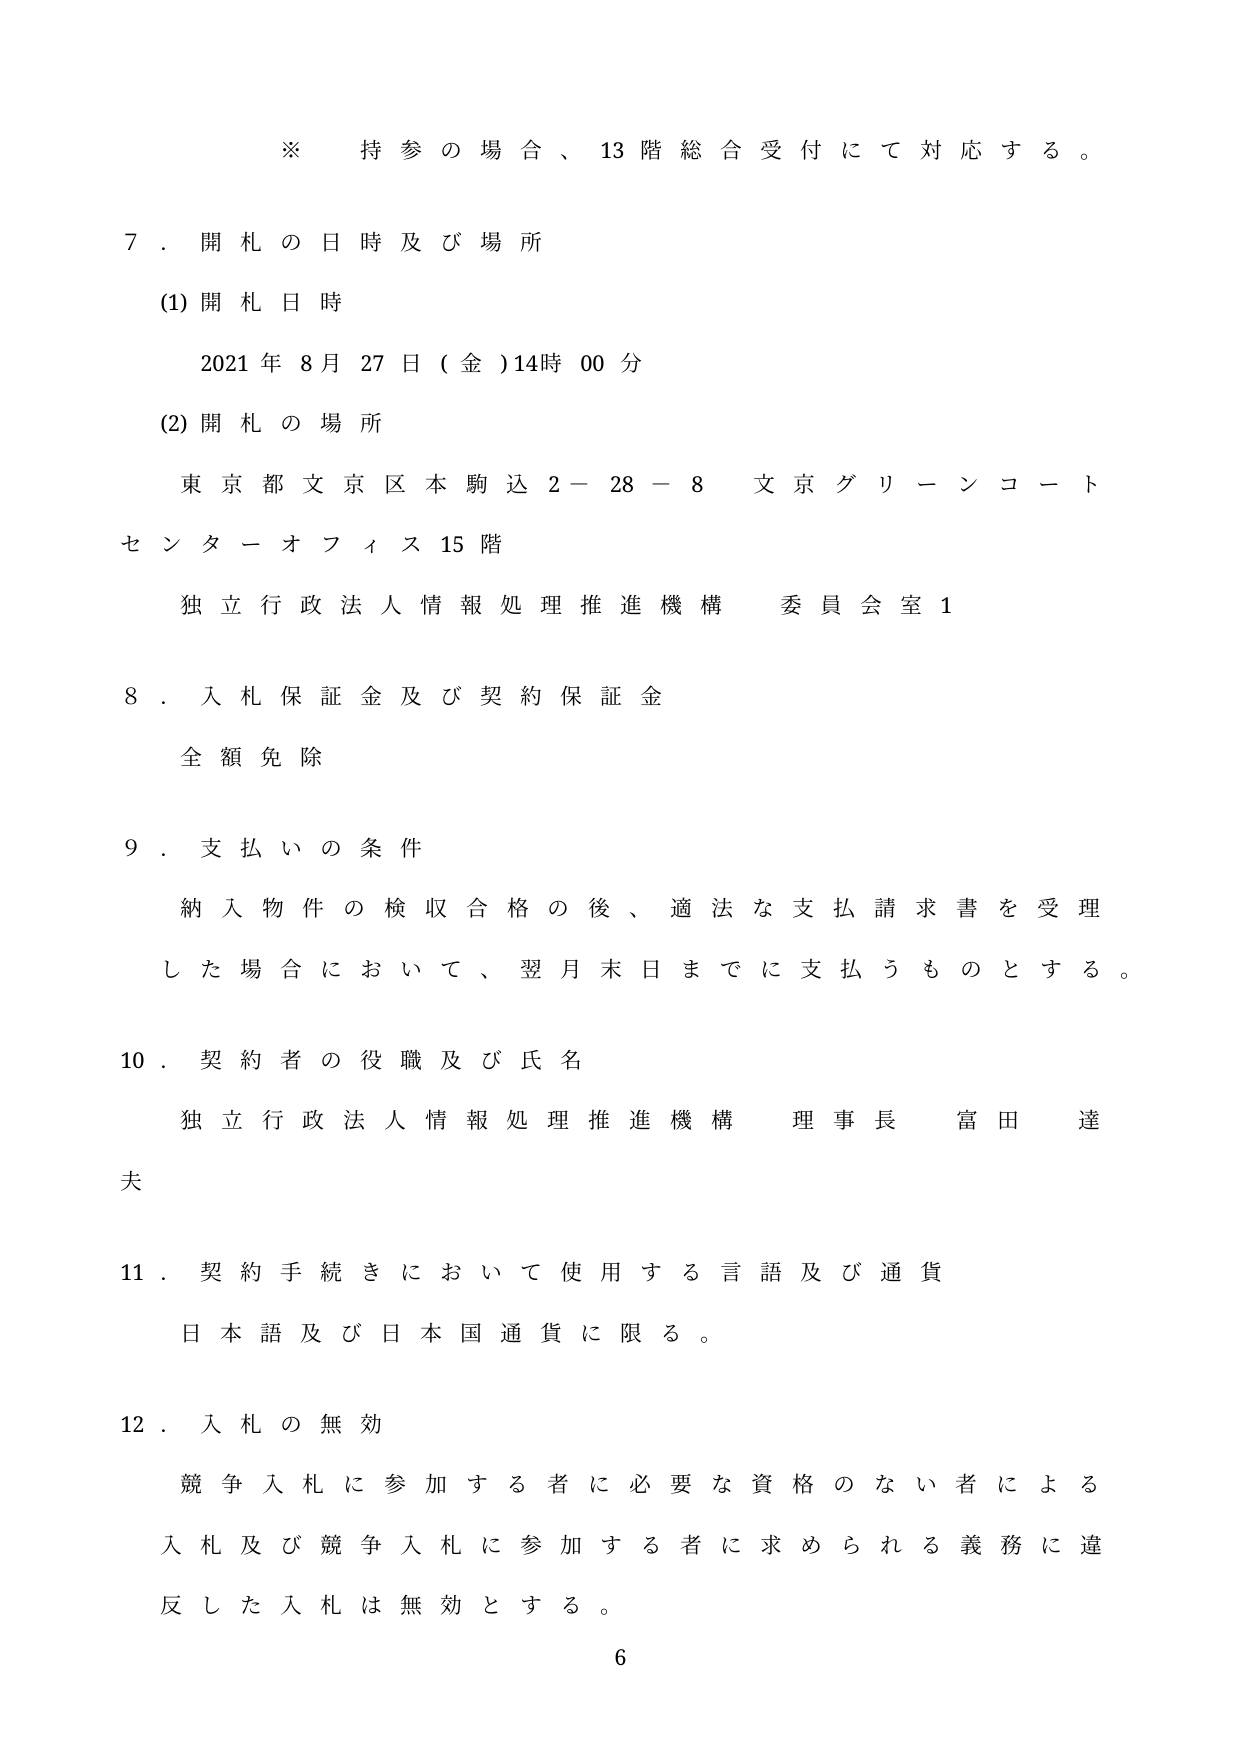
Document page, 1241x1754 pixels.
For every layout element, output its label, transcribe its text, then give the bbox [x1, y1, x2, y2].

text 独立行政法人情報処理推進機構 委員会室1 [120, 574, 1120, 634]
text 10．契約者の役職及び氏名 [120, 1028, 1120, 1089]
text (1) 開札日時 [120, 271, 1120, 331]
text 東京都文京区本駒込2－28－8 文京グリーンコートセンターオフィス15階 [120, 453, 1120, 574]
text 独立行政法人情報処理推進機構 理事長 富田 達夫 [120, 1089, 1120, 1210]
text ９．支払いの条件 [120, 816, 1120, 877]
text 納入物件の検収合格の後、適法な支払請求書を受理した場合において、翌月末日までに支払うものとする。 [140, 877, 1120, 998]
text 11．契約手続きにおいて使用する言語及び通貨 [120, 1241, 1120, 1301]
text 日本語及び日本国通貨に限る。 [120, 1301, 1120, 1362]
text ※ 持参の場合、13階総合受付にて対応する。 [120, 119, 1120, 180]
text 全額免除 [120, 725, 1120, 786]
text (2) 開札の場所 [120, 392, 1120, 453]
text 2021年8月27日(金) 14時00分 [120, 331, 1120, 392]
text 12．入札の無効 [120, 1392, 1120, 1453]
text 競争入札に参加する者に必要な資格のない者による入札及び競争入札に参加する者に求められる義務に違反した入札は無効とする。 [140, 1453, 1120, 1635]
text ７．開札の日時及び場所 [120, 210, 1120, 271]
text ８．入札保証金及び契約保証金 [120, 665, 1120, 725]
